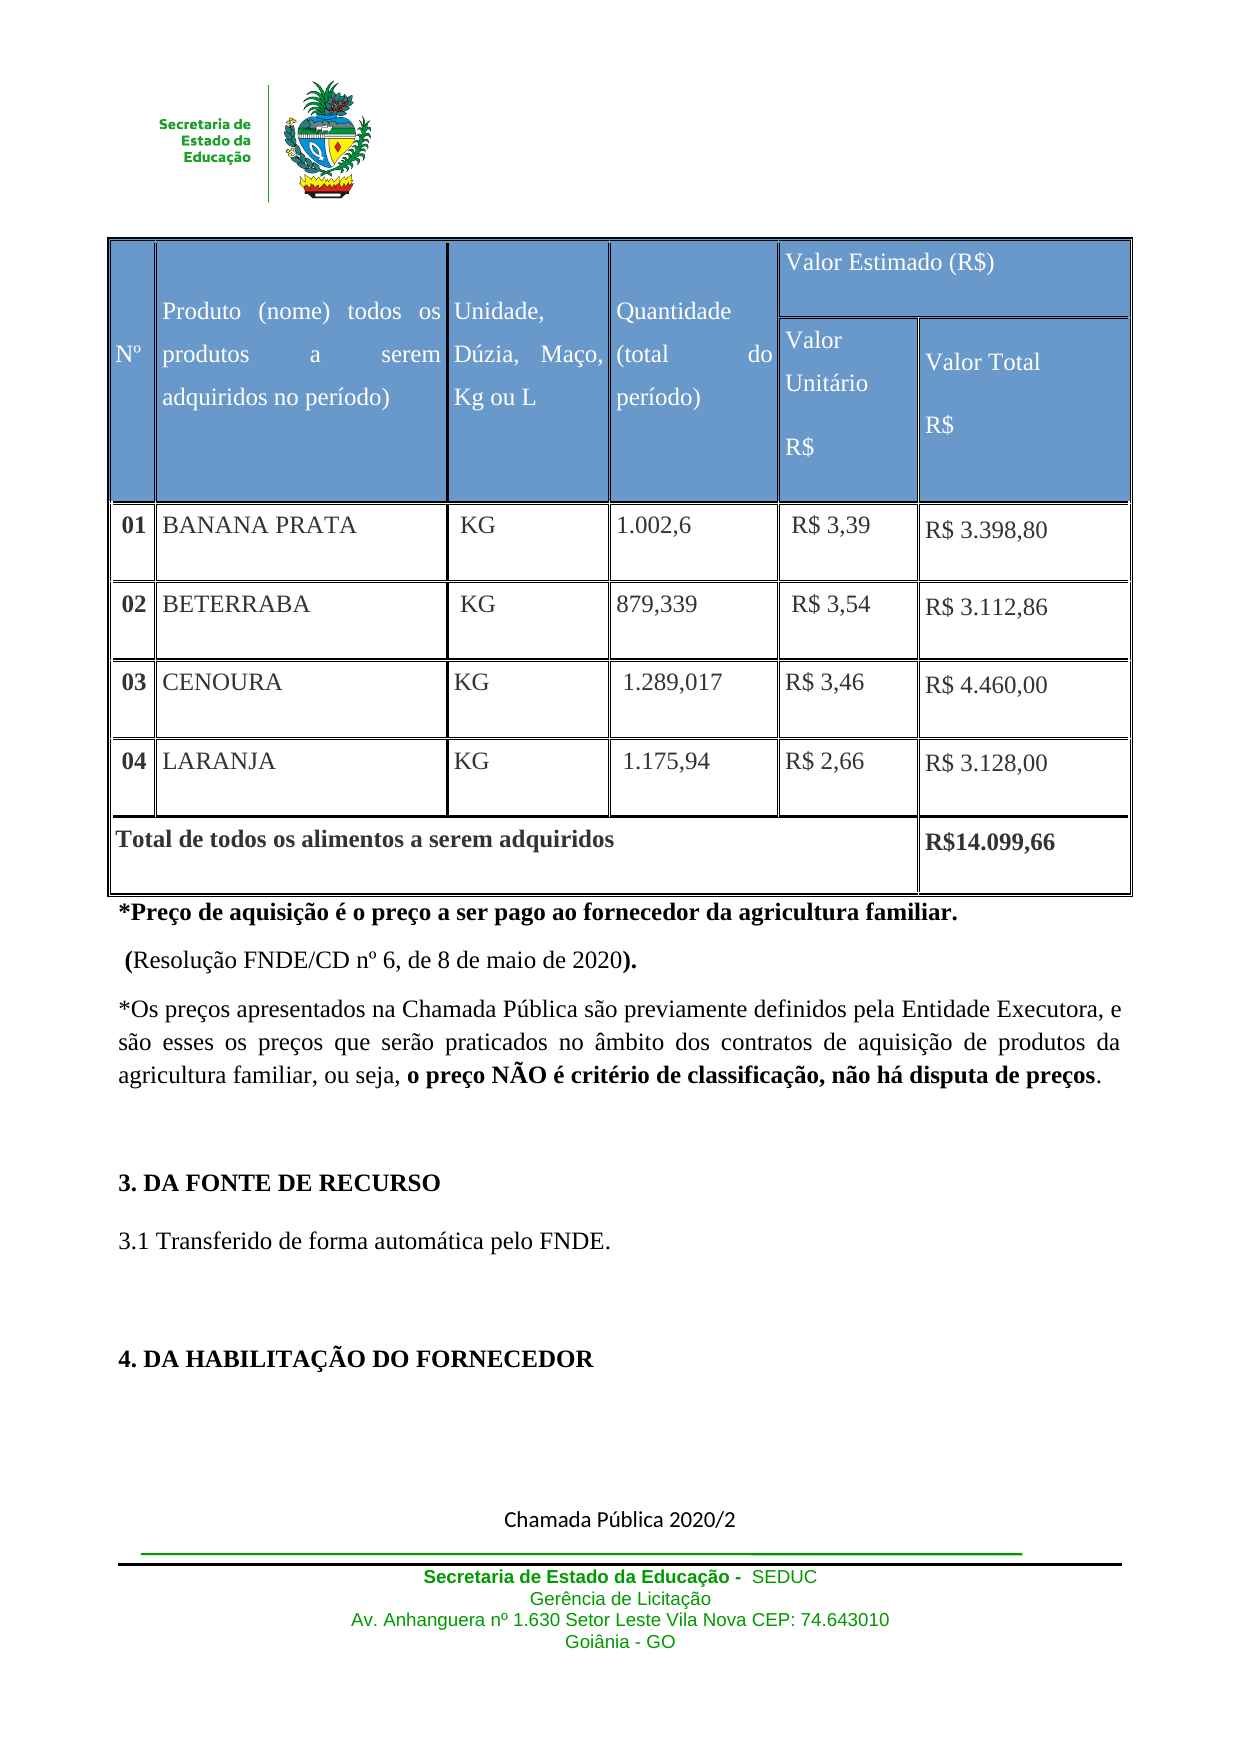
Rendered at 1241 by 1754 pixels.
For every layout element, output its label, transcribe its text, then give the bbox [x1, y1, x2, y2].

table_cell 02 [111, 580, 154, 658]
text 3.1 Transferido de forma automática pelo FNDE. [118, 1226, 1122, 1255]
table_cell LARANJA [157, 740, 446, 815]
table_cell CENOURA [157, 662, 446, 736]
table_cell BETERRABA [157, 583, 446, 658]
table_cell R$ 3.398,80 [920, 501, 1130, 579]
text 3. DA FONTE DE RECURSO [118, 1168, 1122, 1196]
table_cell 04 [111, 736, 154, 815]
table_header Nº [111, 241, 156, 501]
table_cell KG [449, 505, 608, 579]
table_cell Valor Unitário R$ [780, 319, 917, 501]
table_cell R$ 4.460,00 [920, 658, 1130, 736]
table_cell R$14.099,66 [919, 815, 1130, 893]
table_cell R$ 3.112,86 [920, 580, 1130, 658]
picture [118, 73, 412, 210]
table_cell KG [449, 662, 608, 736]
table_cell 1.175,94 [611, 740, 777, 815]
table_header Unidade, Dúzia, Maço, Kg ou L [447, 241, 610, 501]
table_cell R$ 3.128,00 [920, 736, 1130, 815]
text 4. DA HABILITAÇÃO DO FORNECEDOR [118, 1344, 1122, 1373]
table_cell KG [449, 583, 608, 658]
table_cell R$ 3,46 [780, 662, 917, 736]
text *Os preços apresentados na Chamada Pública são previamente definidos pela Entidade Executora, e são esses os preços que serão praticados no âmbito dos contratos de aquisição de produtos da agricultura familiar, ou seja, o preço NÃO é critério de classificação, não há disputa de preços. [118, 994, 1122, 1089]
table_cell 01 [111, 501, 154, 579]
table_cell KG [449, 740, 608, 815]
table_cell R$ 2,66 [780, 740, 917, 815]
table_header Valor Estimado (R$) [779, 241, 1130, 316]
text (Resolução FNDE/CD nº 6, de 8 de maio de 2020). [118, 945, 1122, 974]
table_cell R$ 3,39 [780, 505, 917, 579]
table_header Quantidade (total do período) [610, 241, 779, 501]
text *Preço de aquisição é o preço a ser pago ao fornecedor da agricultura familiar. [118, 897, 1122, 925]
table_cell 1.002,6 [611, 505, 777, 579]
table_cell Valor Total R$ [919, 316, 1131, 501]
table_cell 03 [111, 658, 154, 736]
table_cell BANANA PRATA [157, 505, 446, 579]
table_cell Total de todos os alimentos a serem adquiridos [111, 815, 918, 893]
table_cell 1.289,017 [611, 662, 777, 736]
table_cell 879,339 [611, 583, 777, 658]
table_header Produto (nome) todos os produtos a serem adquiridos no período) [156, 241, 447, 501]
table_cell R$ 3,54 [780, 583, 917, 658]
